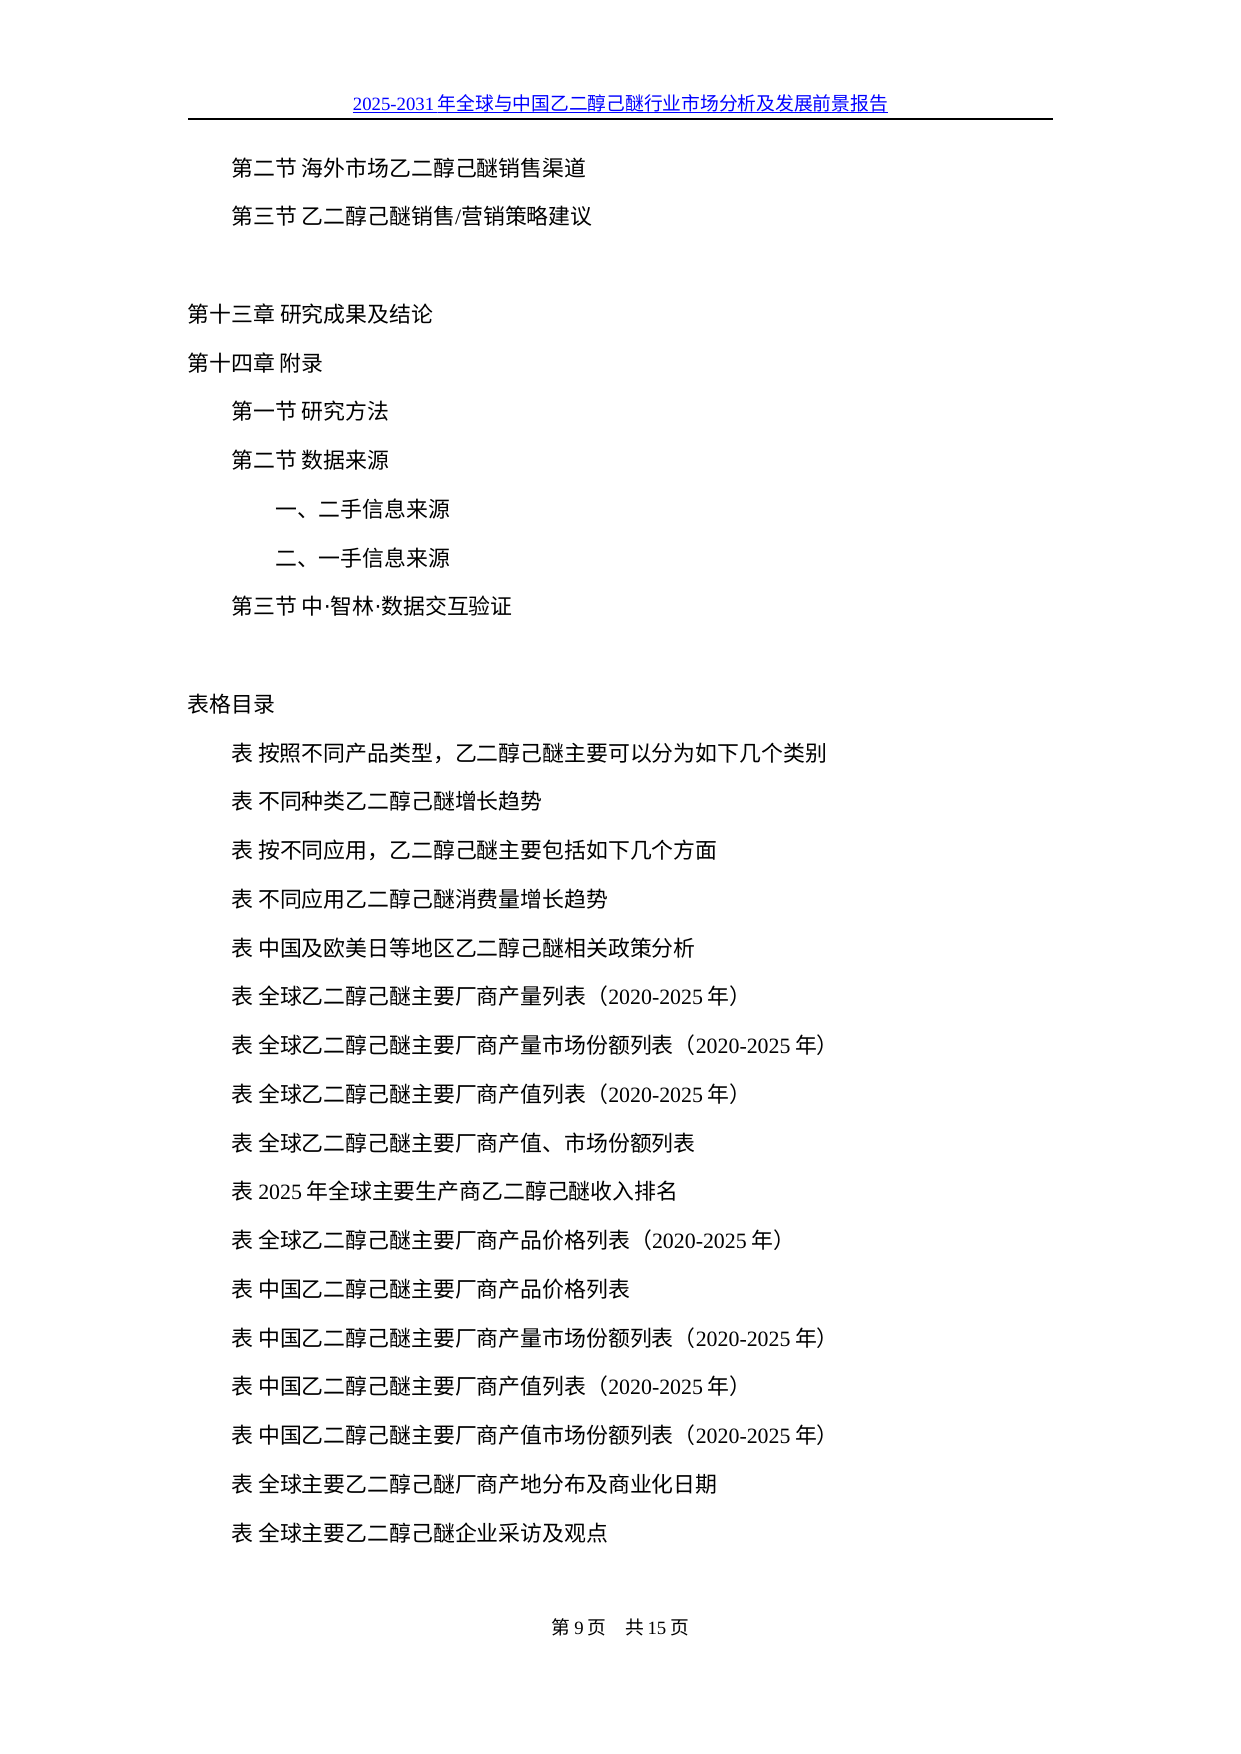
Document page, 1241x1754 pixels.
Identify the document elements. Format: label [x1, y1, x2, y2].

text [187, 150, 1053, 1548]
